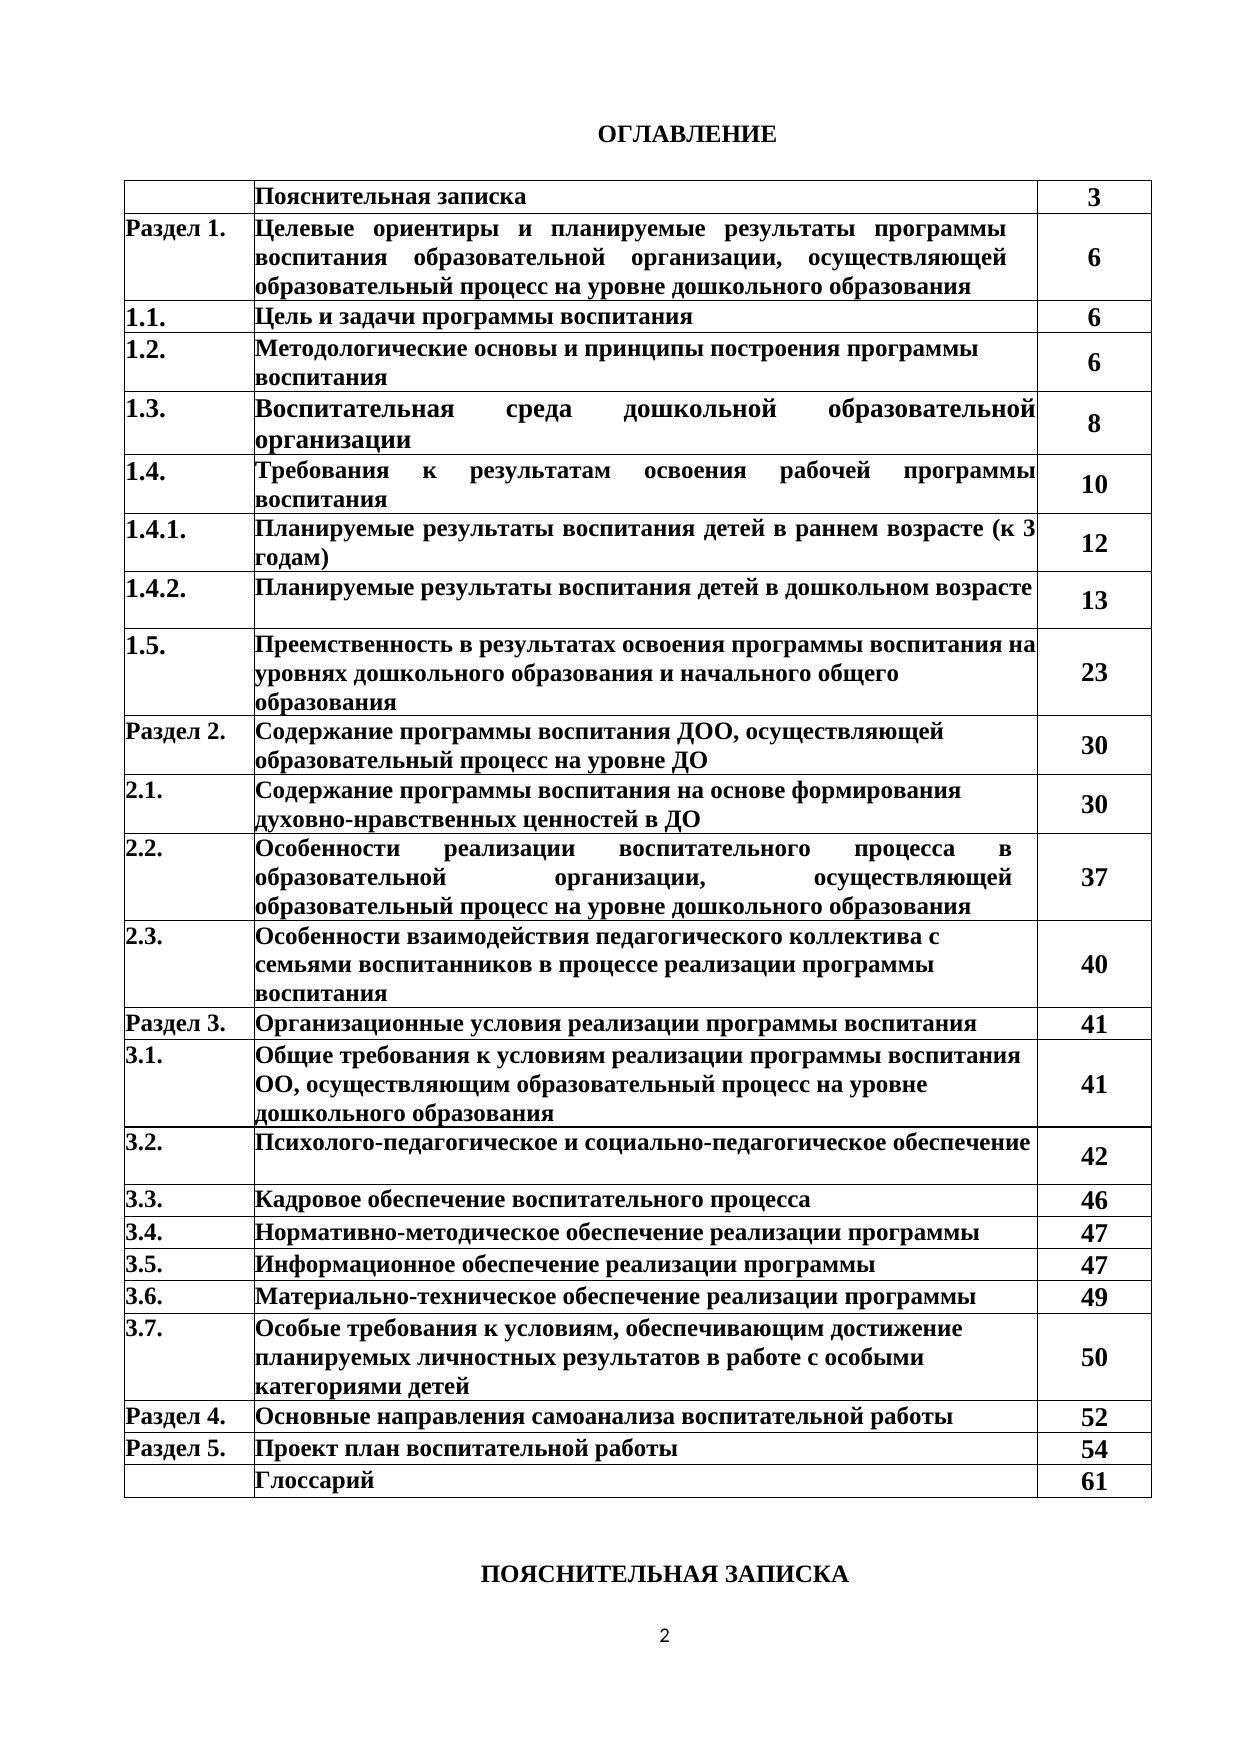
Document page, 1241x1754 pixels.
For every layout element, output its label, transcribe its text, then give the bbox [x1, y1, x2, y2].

table_cell Раздел 1. [125, 214, 254, 300]
table_cell 42 [1038, 1128, 1151, 1183]
table_cell 47 [1038, 1217, 1151, 1248]
table_cell 54 [1038, 1433, 1151, 1464]
table_cell 3.6. [125, 1281, 254, 1312]
table_cell 13 [1038, 572, 1151, 628]
table_cell 37 [1038, 834, 1151, 920]
table_cell Общие требования к условиям реализации программы воспитания ОО, осуществляющим образовательный процесс на уровне дошкольного образования [255, 1040, 1037, 1126]
table_cell 12 [1038, 514, 1151, 571]
table_cell 52 [1038, 1401, 1151, 1432]
table_cell Преемственность в результатах освоения программы воспитания на уровнях дошкольного образования и начального общего образования [255, 629, 1037, 715]
table_cell Требования к результатам освоения рабочей программы воспитания [255, 455, 1037, 512]
table_cell Глоссарий [255, 1465, 1037, 1497]
table_cell Методологические основы и принципы построения программы воспитания [255, 333, 1037, 391]
table_cell 2.1. [125, 775, 254, 832]
table_cell Планируемые результаты воспитания детей в раннем возрасте (к 3 годам) [255, 514, 1037, 571]
table_cell 6 [1038, 301, 1151, 332]
table_cell Нормативно-методическое обеспечение реализации программы [255, 1217, 1037, 1248]
text ОГЛАВЛЕНИЕ [177, 119, 777, 148]
table_cell 1.3. [125, 392, 254, 454]
table_cell Раздел 5. [125, 1433, 254, 1464]
table_cell 2.2. [125, 834, 254, 920]
table_cell 3.3. [125, 1185, 254, 1216]
table_cell Раздел 3. [125, 1008, 254, 1039]
table_cell 1.4.2. [125, 572, 254, 628]
table_cell Раздел 2. [125, 716, 254, 774]
table_cell [125, 1465, 254, 1497]
table_cell 1.5. [125, 629, 254, 715]
table_cell Материально-техническое обеспечение реализации программы [255, 1281, 1037, 1312]
table_header Пояснительная записка [255, 181, 1037, 212]
table_cell Психолого-педагогическое и социально-педагогическое обеспечение [255, 1128, 1037, 1183]
table_cell 40 [1038, 921, 1151, 1007]
table_cell Проект план воспитательной работы [255, 1433, 1037, 1464]
table_cell 8 [1038, 392, 1151, 454]
table_cell 1.1. [125, 301, 254, 332]
table_cell Кадровое обеспечение воспитательного процесса [255, 1185, 1037, 1216]
table_cell 2.3. [125, 921, 254, 1007]
table_cell 41 [1038, 1040, 1151, 1126]
table_cell Содержание программы воспитания ДОО, осуществляющей образовательный процесс на уровне ДО [255, 716, 1037, 774]
table_cell 47 [1038, 1249, 1151, 1280]
text ПОЯСНИТЕЛЬНАЯ ЗАПИСКА [177, 1559, 1152, 1588]
table_cell Планируемые результаты воспитания детей в дошкольном возрасте [255, 572, 1037, 628]
table_cell 1.4. [125, 455, 254, 512]
table_cell Раздел 4. [125, 1401, 254, 1432]
table_cell 23 [1038, 629, 1151, 715]
table_cell Особые требования к условиям, обеспечивающим достижение планируемых личностных результатов в работе с особыми категориями детей [255, 1314, 1037, 1400]
table_cell Основные направления самоанализа воспитательной работы [255, 1401, 1037, 1432]
table_cell 1.2. [125, 333, 254, 391]
table_cell 49 [1038, 1281, 1151, 1312]
table_cell 3.5. [125, 1249, 254, 1280]
table_cell 50 [1038, 1314, 1151, 1400]
table_cell 46 [1038, 1185, 1151, 1216]
table_cell 30 [1038, 775, 1151, 832]
table_cell Организационные условия реализации программы воспитания [255, 1008, 1037, 1039]
table_cell Воспитательная среда дошкольной образовательной организации [255, 392, 1037, 454]
table_cell 41 [1038, 1008, 1151, 1039]
table_cell 3.4. [125, 1217, 254, 1248]
table_header 3 [1038, 181, 1151, 212]
table_cell Целевые ориентиры и планируемые результаты программы воспитания образовательной организации, осуществляющей образовательный процесс на уровне дошкольного образования [255, 214, 1037, 300]
table_cell 10 [1038, 455, 1151, 512]
table_cell 3.7. [125, 1314, 254, 1400]
table_cell 1.4.1. [125, 514, 254, 571]
table_cell Информационное обеспечение реализации программы [255, 1249, 1037, 1280]
table_header [125, 181, 254, 212]
table_cell 30 [1038, 716, 1151, 774]
table_cell 6 [1038, 333, 1151, 391]
table_cell 61 [1038, 1465, 1151, 1497]
table_cell Особенности реализации воспитательного процесса в образовательной организации, осуществляющей образовательный процесс на уровне дошкольного образования [255, 834, 1037, 920]
table_cell Содержание программы воспитания на основе формирования духовно-нравственных ценностей в ДО [255, 775, 1037, 832]
table_cell 3.1. [125, 1040, 254, 1126]
table_cell 6 [1038, 214, 1151, 300]
table_cell Цель и задачи программы воспитания [255, 301, 1037, 332]
table_cell Особенности взаимодействия педагогического коллектива с семьями воспитанников в процессе реализации программы воспитания [255, 921, 1037, 1007]
table_cell 3.2. [125, 1128, 254, 1183]
